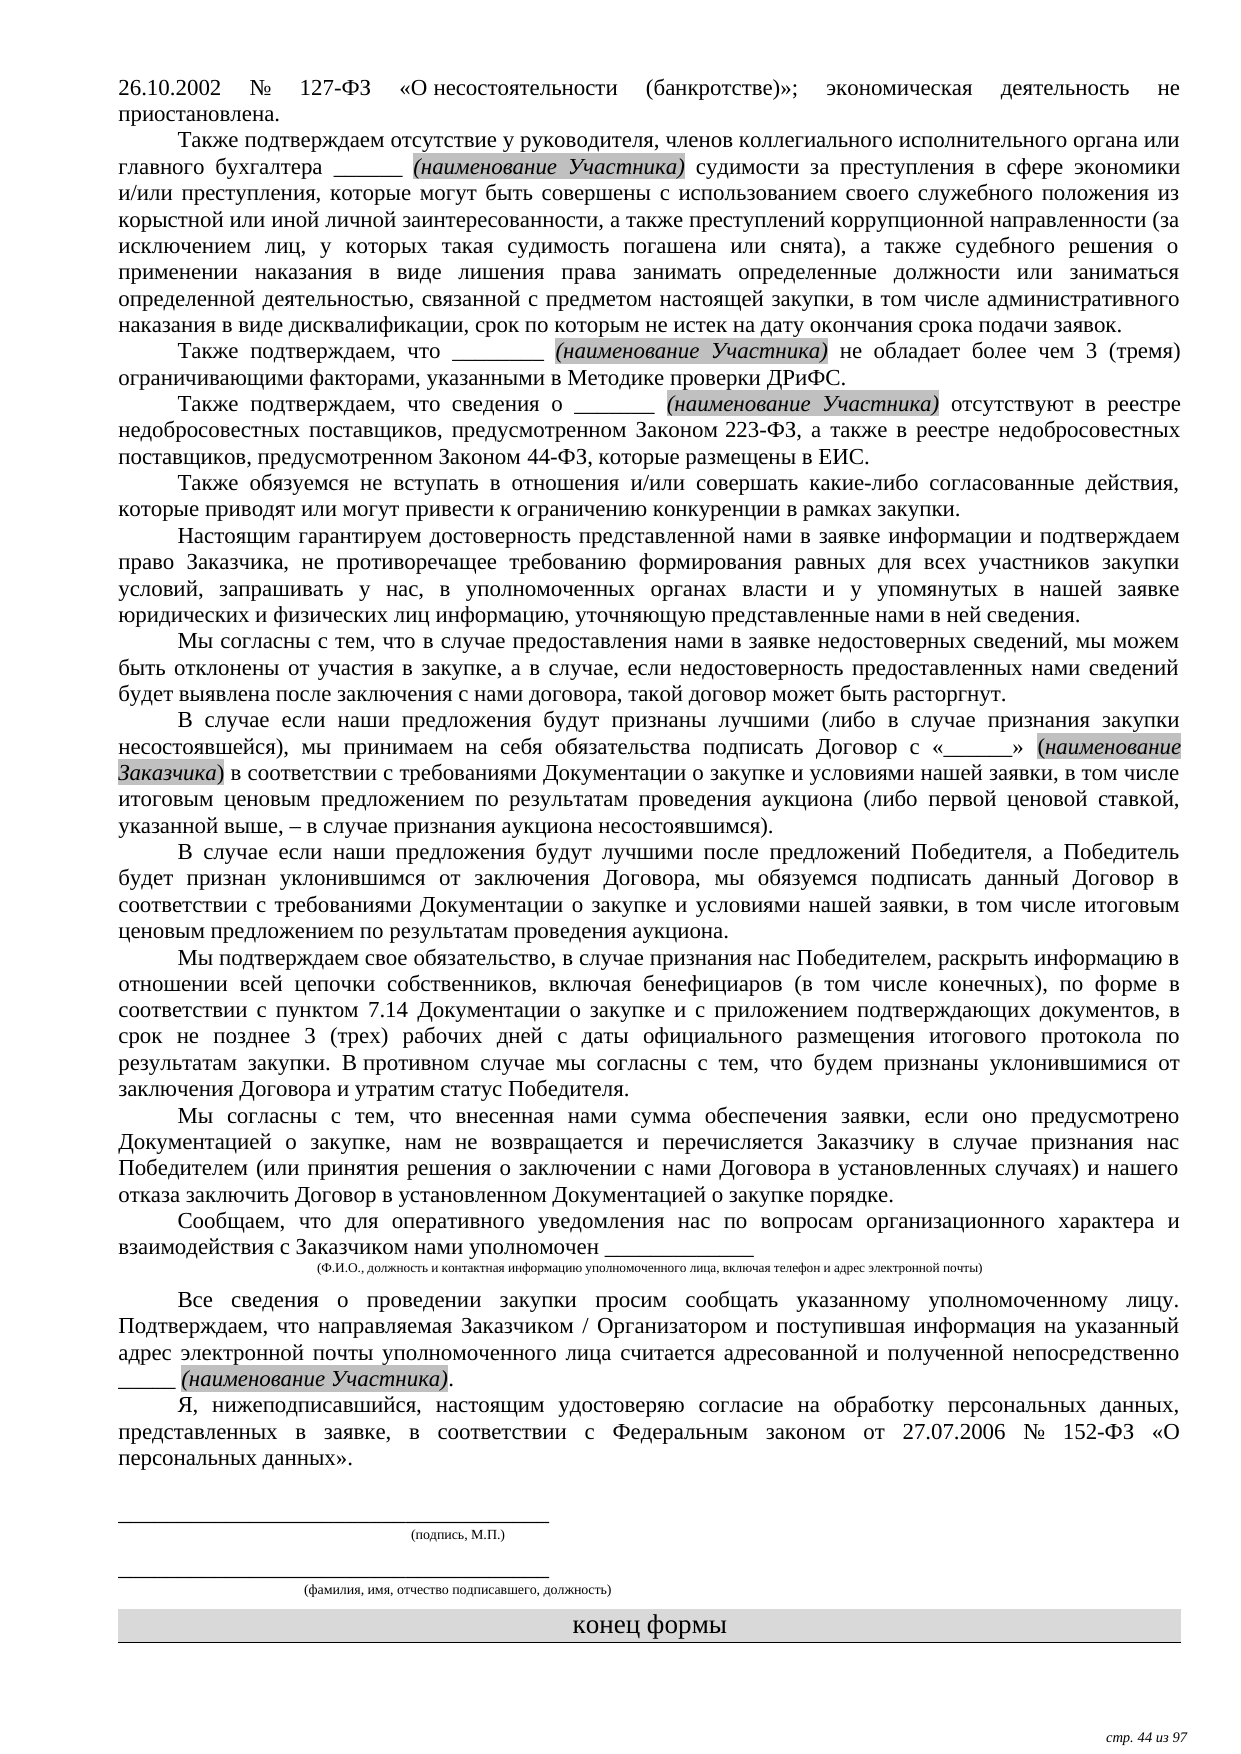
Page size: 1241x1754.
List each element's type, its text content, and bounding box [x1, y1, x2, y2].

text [118, 74, 1181, 127]
text Мы согласны с тем, что в случае предоставления нами в заявке недостоверных сведений, мы можем быть отклонены от участия в закупке, а в случае, если недостоверность предоставленных нами сведений будет выявлена после заключения с нами договора, такой договор может быть расторгнут. [118, 627, 1181, 706]
text Также обязуемся не вступать в отношения и/или совершать какие-либо согласованные действия, которые приводят или могут привести к ограничению конкуренции в рамках закупки. [118, 469, 1181, 522]
text Также подтверждаем, что ________ (наименование Участника) не обладает более чем 3 (тремя) ограничивающими факторами, указанными в Методике проверки ДРиФС. [118, 337, 1181, 390]
text Настоящим гарантируем достоверность представленной нами в заявке информации и подтверждаем право Заказчика, не противоречащее требованию формирования равных для всех участников закупки условий, запрашивать у нас, в уполномоченных органах власти и у упомянутых в нашей заявке юридических и физических лиц информацию, уточняющую представленные нами в ней сведения. [118, 522, 1181, 627]
text (фамилия, имя, отчество подписавшего, должность) [118, 1581, 797, 1609]
text ____________________________________ [118, 1498, 1181, 1526]
text Также подтверждаем, что сведения о _______ (наименование Участника) отсутствуют в реестре недобросовестных поставщиков, предусмотренном Законом 223-ФЗ, а также в реестре недобросовестных поставщиков, предусмотренном Законом 44-ФЗ, которые размещены в ЕИС. [118, 390, 1181, 469]
text Сообщаем, что для оперативного уведомления нас по вопросам организационного характера и взаимодействия с Заказчиком нами уполномочен _____________ [118, 1207, 1181, 1260]
text конец формы [118, 1609, 1181, 1642]
text В случае если наши предложения будут признаны лучшими (либо в случае признания закупки несостоявшейся), мы принимаем на себя обязательства подписать Договор с «______» (наименование Заказчика) в соответствии с требованиями Документации о закупке и условиями нашей заявки, в том числе итоговым ценовым предложением по результатам проведения аукциона (либо первой ценовой ставкой, указанной выше, – в случае признания аукциона несостоявшимся). [118, 706, 1181, 838]
text Мы подтверждаем свое обязательство, в случае признания нас Победителем, раскрыть информацию в отношении всей цепочки собственников, включая бенефициаров (в том числе конечных), по форме в соответствии с пунктом 7.14 Документации о закупке и с приложением подтверждающих документов, в срок не позднее 3 (трех) рабочих дней с даты официального размещения итогового протокола по результатам закупки. В противном случае мы согласны с тем, что будем признаны уклонившимися от заключения Договора и утратим статус Победителя. [118, 943, 1181, 1102]
text В случае если наши предложения будут лучшими после предложений Победителя, а Победитель будет признан уклонившимся от заключения Договора, мы обязуемся подписать данный Договор в соответствии с требованиями Документации о закупке и условиями нашей заявки, в том числе итоговым ценовым предложением по результатам проведения аукциона. [118, 838, 1181, 943]
text Я, нижеподписавшийся, настоящим удостоверяю согласие на обработку персональных данных, представленных в заявке, в соответствии с Федеральным законом от 27.07.2006 № 152-ФЗ «О персональных данных». [118, 1392, 1181, 1471]
text (подпись, М.П.) [118, 1526, 797, 1553]
text ____________________________________ [118, 1553, 1181, 1581]
text Мы согласны с тем, что внесенная нами сумма обеспечения заявки, если оно предусмотрено Документацией о закупке, нам не возвращается и перечисляется Заказчику в случае признания нас Победителем (или принятия решения о заключении с нами Договора в установленных случаях) и нашего отказа заключить Договор в установленном Документацией о закупке порядке. [118, 1102, 1181, 1207]
text Также подтверждаем отсутствие у руководителя, членов коллегиального исполнительного органа или главного бухгалтера ______ (наименование Участника) судимости за преступления в сфере экономики и/или преступления, которые могут быть совершены с использованием своего служебного положения из корыстной или иной личной заинтересованности, а также преступлений коррупционной направленности (за исключением лиц, у которых такая судимость погашена или снята), а также судебного решения о применении наказания в виде лишения права занимать определенные должности или заниматься определенной деятельностью, связанной с предметом настоящей закупки, в том числе административного наказания в виде дисквалификации, срок по которым не истек на дату окончания срока подачи заявок. [118, 127, 1181, 337]
text (Ф.И.О., должность и контактная информацию уполномоченного лица, включая телефон и адрес электронной почты) [118, 1260, 1181, 1286]
text Все сведения о проведении закупки просим сообщать указанному уполномоченному лицу. Подтверждаем, что направляемая Заказчиком / Организатором и поступившая информация на указанный адрес электронной почты уполномоченного лица считается адресованной и полученной непосредственно _____ (наименование Участника). [118, 1286, 1181, 1392]
